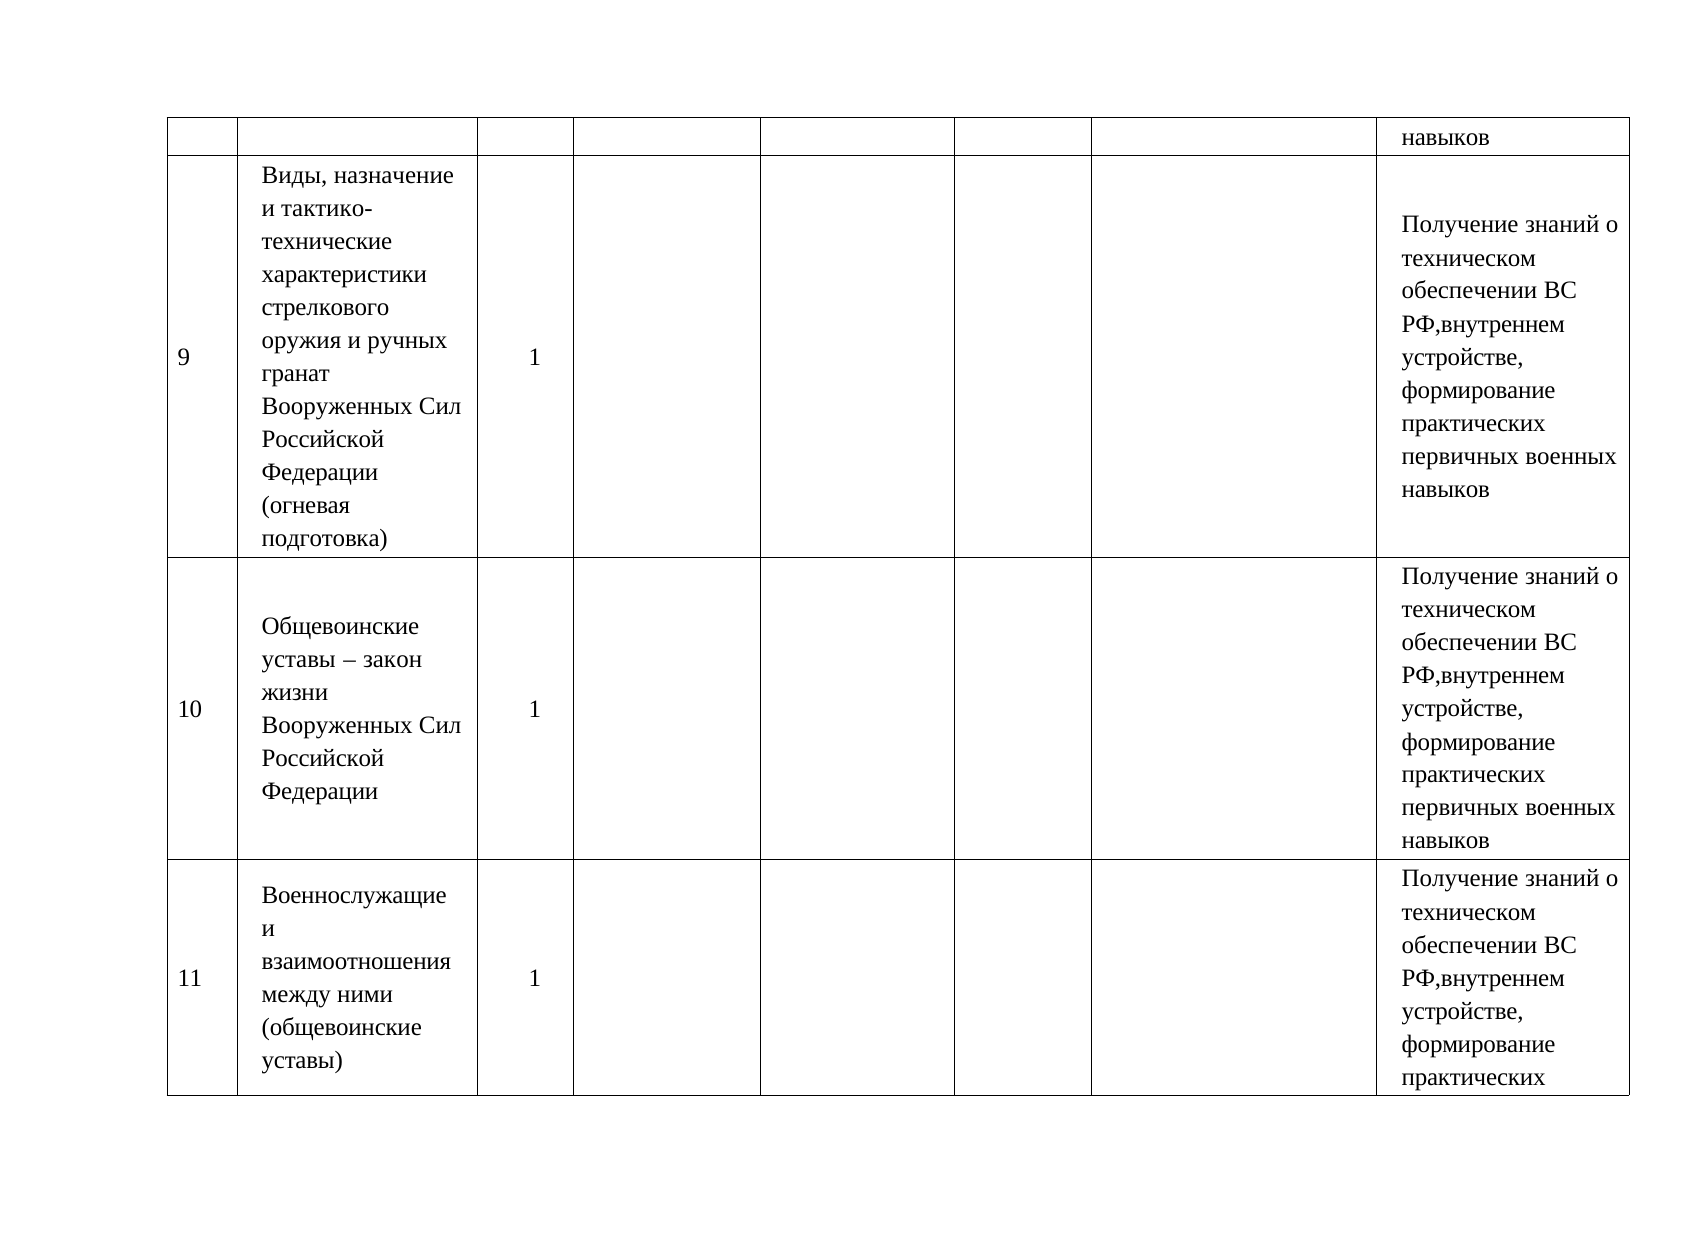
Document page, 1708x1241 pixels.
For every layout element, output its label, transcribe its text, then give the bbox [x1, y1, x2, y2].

table_cell Военнослужащие и взаимоотношения между ними (общевоинские уставы) [238, 860, 477, 1095]
table_header [238, 118, 477, 155]
table_cell 11 [168, 860, 237, 1095]
table_header [168, 118, 237, 155]
table_header [955, 118, 1091, 155]
table_header навыков [1377, 118, 1629, 155]
table_header [478, 118, 573, 155]
table_cell 1 [478, 156, 573, 557]
table_cell 10 [168, 558, 237, 859]
table_cell Получение знаний о техническом обеспечении ВС РФ,внутреннем устройстве, формирование практических [1377, 860, 1629, 1095]
table_cell [574, 558, 760, 859]
table_cell Получение знаний о техническом обеспечении ВС РФ,внутреннем устройстве, формирование практических первичных военных навыков [1377, 558, 1629, 859]
table_header [574, 118, 760, 155]
table_cell Виды, назначение и тактико- технические характеристики стрелкового оружия и ручных гранат Вооруженных Сил Российской Федерации (огневая подготовка) [238, 156, 477, 557]
table_cell 1 [478, 558, 573, 859]
table_cell [955, 156, 1091, 557]
table_cell [574, 156, 760, 557]
table_cell [955, 558, 1091, 859]
table_cell [1092, 558, 1376, 859]
table_header [761, 118, 954, 155]
table_cell [1092, 860, 1376, 1095]
table_cell 9 [168, 156, 237, 557]
table_cell [574, 860, 760, 1095]
table_cell Получение знаний о техническом обеспечении ВС РФ,внутреннем устройстве, формирование практических первичных военных навыков [1377, 156, 1629, 557]
table_cell [761, 558, 954, 859]
table_header [1092, 118, 1376, 155]
table_cell 1 [478, 860, 573, 1095]
table_cell [1092, 156, 1376, 557]
table_cell [761, 156, 954, 557]
table_cell [955, 860, 1091, 1095]
table_cell [761, 860, 954, 1095]
table_cell Общевоинские уставы – закон жизни Вооруженных Сил Российской Федерации [238, 558, 477, 859]
